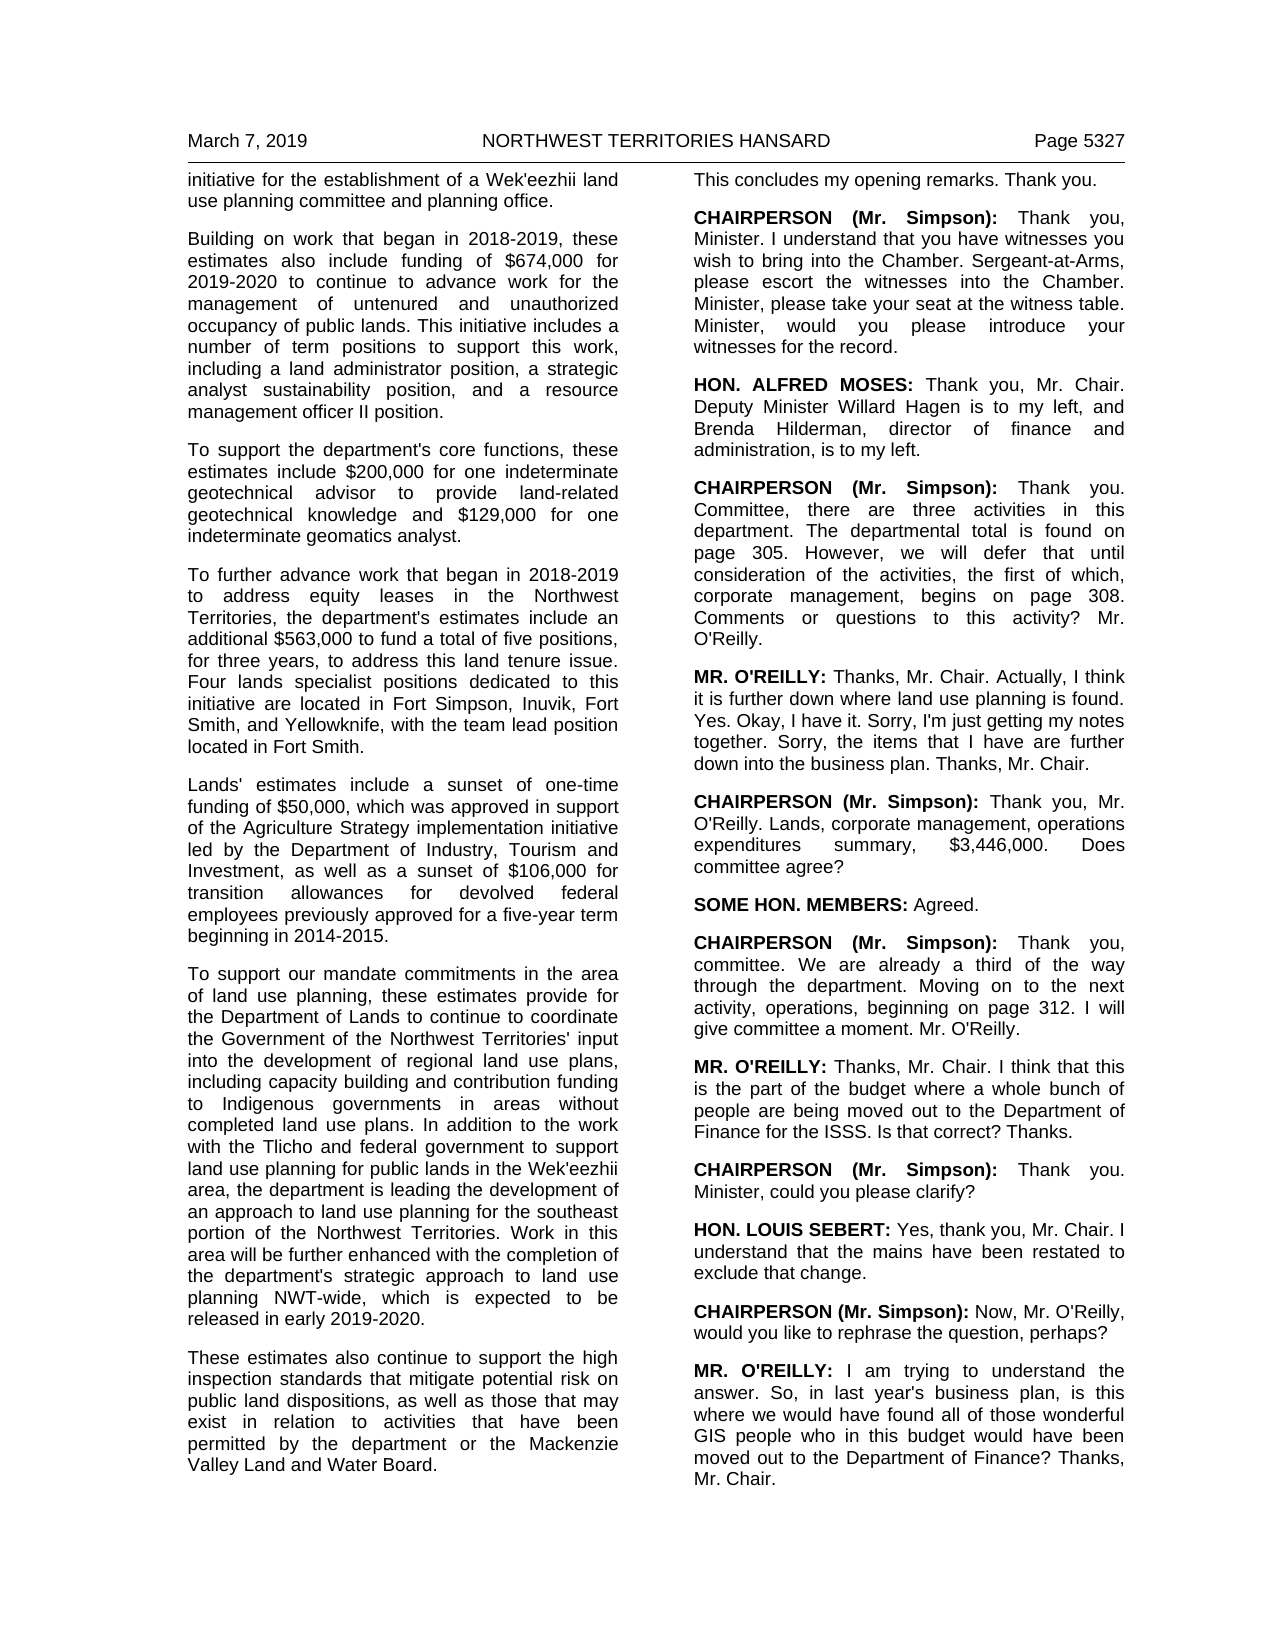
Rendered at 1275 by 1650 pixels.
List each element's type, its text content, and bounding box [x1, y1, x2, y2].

text HON. ALFRED MOSES: Thank you, Mr. Chair. Deputy Minister Willard Hagen is to my left, and Brenda Hilderman, director of finance and administration, is to my left. [694, 374, 1125, 460]
text MR. O'REILLY: Thanks, Mr. Chair. I think that this is the part of the budget where a whole bunch of people are being moved out to the Department of Finance for the ISSS. Is that correct? Thanks. [694, 1056, 1125, 1143]
text CHAIRPERSON (Mr. Simpson): Thank you, committee. We are already a third of the way through the department. Moving on to the next activity, operations, beginning on page 312. I will give committee a moment. Mr. O'Reilly. [694, 932, 1125, 1040]
text MR. O'REILLY: Thanks, Mr. Chair. Actually, I think it is further down where land use planning is found. Yes. Okay, I have it. Sorry, I'm just getting my notes together. Sorry, the items that I have are further down into the business plan. Thanks, Mr. Chair. [694, 666, 1125, 774]
text To support the department's core functions, these estimates include $200,000 for one indeterminate geotechnical advisor to provide land-related geotechnical knowledge and $129,000 for one indeterminate geomatics analyst. [187, 439, 619, 547]
text SOME HON. MEMBERS: Agreed. [694, 894, 1125, 915]
text CHAIRPERSON (Mr. Simpson): Thank you, Minister. I understand that you have witnesses you wish to bring into the Chamber. Sergeant-at-Arms, please escort the witnesses into the Chamber. Minister, please take your seat at the witness table. Minister, would you please introduce your witnesses for the record. [694, 207, 1125, 357]
text CHAIRPERSON (Mr. Simpson): Thank you. Minister, could you please clarify? [694, 1159, 1125, 1202]
text Lands' estimates include a sunset of one-time funding of $50,000, which was approved in support of the Agriculture Strategy implementation initiative led by the Department of Industry, Tourism and Investment, as well as a sunset of $106,000 for transition allowances for devolved federal employees previously approved for a five-year term beginning in 2014-2015. [187, 774, 619, 947]
text These estimates also continue to support the high inspection standards that mitigate potential risk on public land dispositions, as well as those that may exist in relation to activities that have been permitted by the department or the Mackenzie Valley Land and Water Board. [187, 1346, 619, 1476]
text CHAIRPERSON (Mr. Simpson): Now, Mr. O'Reilly, would you like to rephrase the question, perhaps? [694, 1300, 1125, 1343]
text This concludes my opening remarks. Thank you. [694, 168, 1125, 190]
text MR. O'REILLY: I am trying to understand the answer. So, in last year's business plan, is this where we would have found all of those wonderful GIS people who in this budget would have been moved out to the Department of Finance? Thanks, Mr. Chair. [694, 1360, 1125, 1489]
text Building on work that began in 2018-2019, these estimates also include funding of $674,000 for 2019-2020 to continue to advance work for the management of untenured and unauthorized occupancy of public lands. This initiative includes a number of term positions to support this work, including a land administrator position, a strategic analyst sustainability position, and a resource management officer II position. [187, 228, 619, 422]
text To further advance work that began in 2018-2019 to address equity leases in the Northwest Territories, the department's estimates include an additional $563,000 to fund a total of five positions, for three years, to address this land tenure issue. Four lands specialist positions dedicated to this initiative are located in Fort Simpson, Inuvik, Fort Smith, and Yellowknife, with the team lead position located in Fort Smith. [187, 563, 619, 757]
text CHAIRPERSON (Mr. Simpson): Thank you, Mr. O'Reilly. Lands, corporate management, operations expenditures summary, $3,446,000. Does committee agree? [694, 791, 1125, 877]
text CHAIRPERSON (Mr. Simpson): Thank you. Committee, there are three activities in this department. The departmental total is found on page 305. However, we will defer that until consideration of the activities, the first of which, corporate management, begins on page 308. Comments or questions to this activity? Mr. O'Reilly. [694, 477, 1125, 649]
text HON. LOUIS SEBERT: Yes, thank you, Mr. Chair. I understand that the mains have been restated to exclude that change. [694, 1219, 1125, 1284]
text To support our mandate commitments in the area of land use planning, these estimates provide for the Department of Lands to continue to coordinate the Government of the Northwest Territories' input into the development of regional land use plans, including capacity building and contribution funding to Indigenous governments in areas without completed land use plans. In addition to the work with the Tlicho and federal government to support land use planning for public lands in the Wek'eezhii area, the department is leading the development of an approach to land use planning for the southeast portion of the Northwest Territories. Work in this area will be further enhanced with the completion of the department's strategic approach to land use planning NWT-wide, which is expected to be released in early 2019-2020. [187, 963, 619, 1330]
